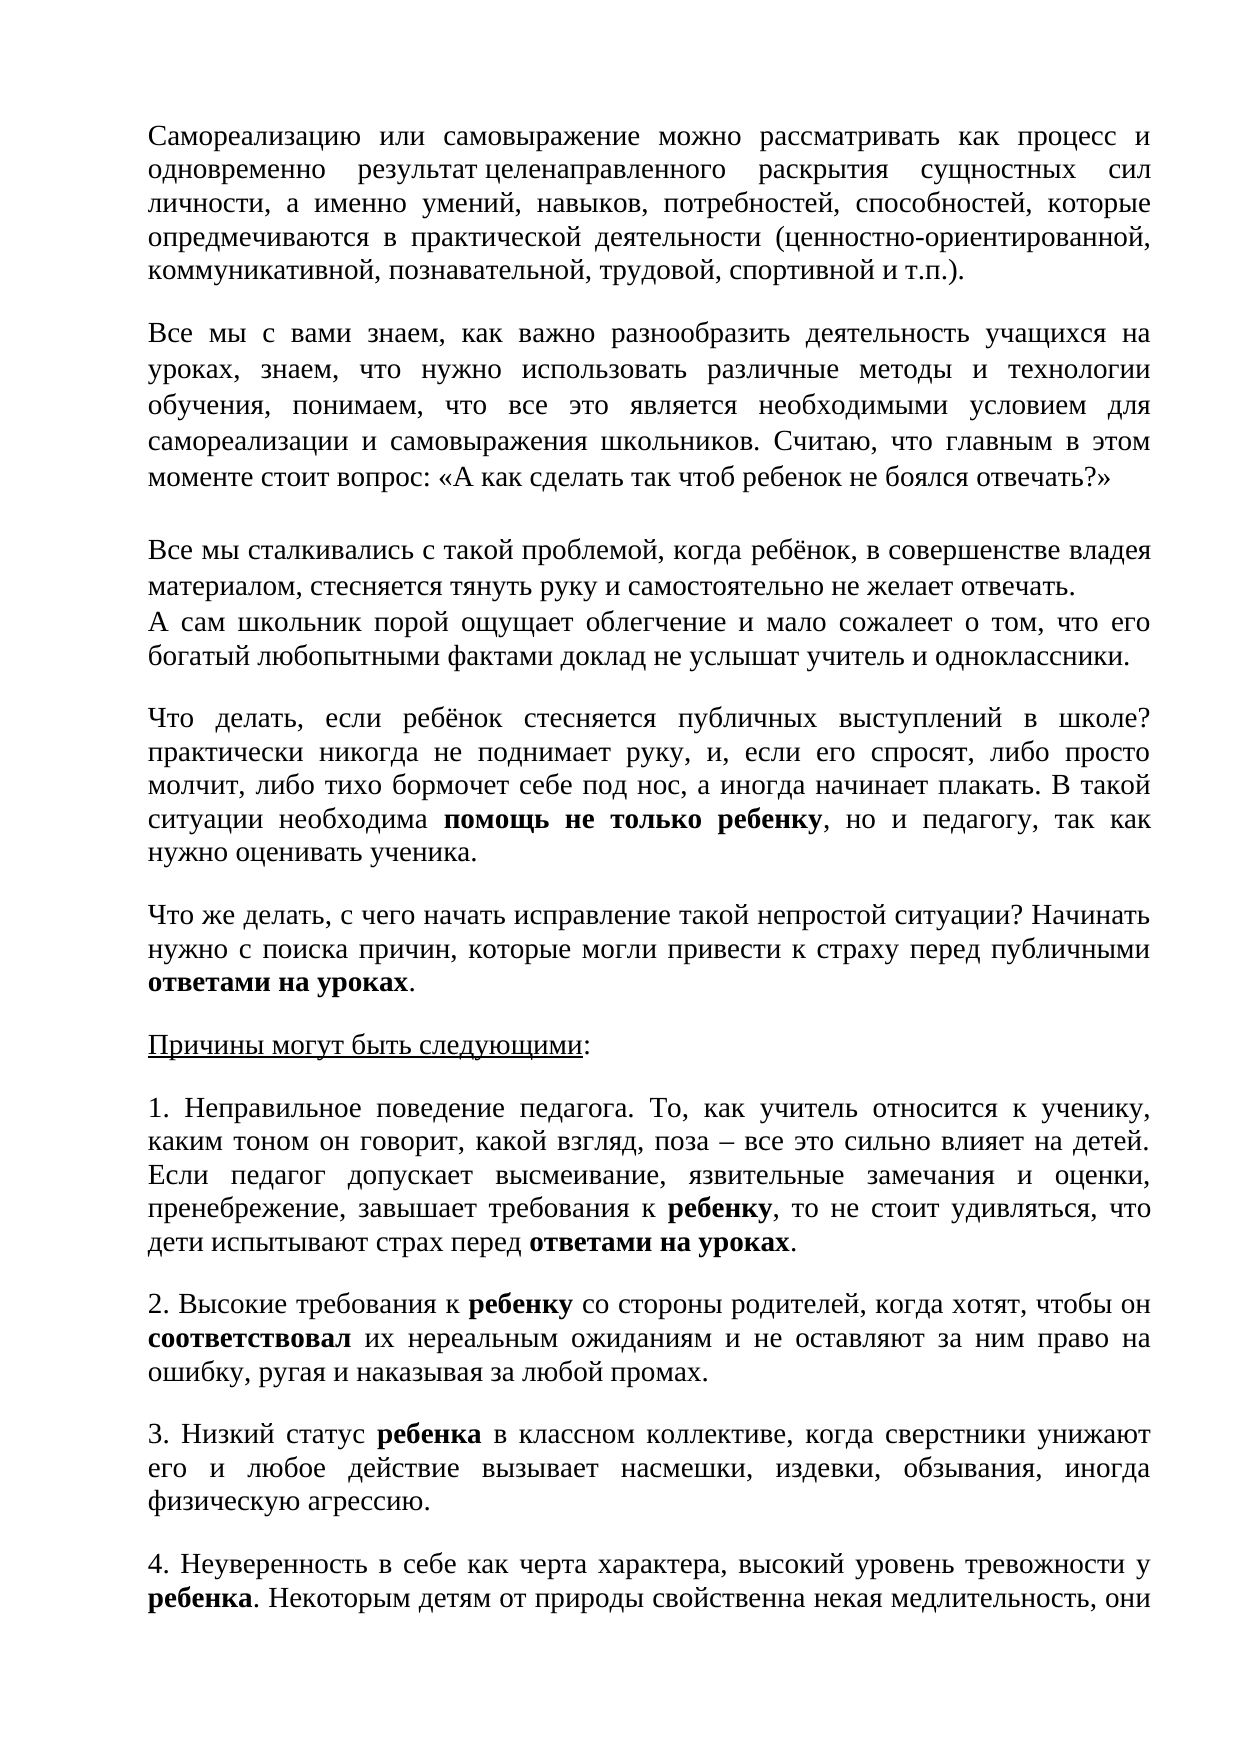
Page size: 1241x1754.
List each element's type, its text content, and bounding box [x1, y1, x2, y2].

text Что же делать, с чего начать исправление такой непростой ситуации? Начинать нужно с поиска причин, которые могли привести к страху перед публичными ответами на уроках. [148, 897, 1152, 998]
text Что делать, если ребёнок стесняется публичных выступлений в школе? практически никогда не поднимает руку, и, если его спросят, либо просто молчит, либо тихо бормочет себе под нос, а иногда начинает плакать. В такой ситуации необходима помощь не только ребенку, но и педагогу, так как нужно оценивать ученика. [148, 700, 1152, 868]
text Все мы сталкивались с такой проблемой, когда ребёнок, в совершенстве владея материалом, стесняется тянуть руку и самостоятельно не желает отвечать. [148, 532, 1152, 602]
text 2. Высокие требования к ребенку со стороны родителей, когда хотят, чтобы он соответствовал их нереальным ожиданиям и не оставляют за ним право на ошибку, ругая и наказывая за любой промах. [148, 1287, 1152, 1387]
text 3. Низкий статус ребенка в классном коллективе, когда сверстники унижают его и любое действие вызывает насмешки, издевки, обзывания, иногда физическую агрессию. [148, 1416, 1152, 1517]
text 1. Неправильное поведение педагога. То, как учитель относится к ученику, каким тоном он говорит, какой взгляд, поза – все это сильно влияет на детей. Если педагог допускает высмеивание, язвительные замечания и оценки, пренебрежение, завышает требования к ребенку, то не стоит удивляться, что дети испытывают страх перед ответами на уроках. [148, 1090, 1152, 1257]
text Самореализацию или самовыражение можно рассматривать как процесс и одновременно результат целенаправленного раскрытия сущностных сил личности, а именно умений, навыков, потребностей, способностей, которые опредмечиваются в практической деятельности (ценностно-ориентированной, коммуникативной, познавательной, трудовой, спортивной и т.п.). [148, 118, 1152, 286]
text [148, 1546, 1152, 1613]
text Причины могут быть следующими: [148, 1027, 1152, 1061]
text А сам школьник порой ощущает облегчение и мало сожалеет о том, что его богатый любопытными фактами доклад не услышат учитель и одноклассники. [148, 604, 1152, 671]
text Все мы с вами знаем, как важно разнообразить деятельность учащихся на уроках, знаем, что нужно использовать различные методы и технологии обучения, понимаем, что все это является необходимыми условием для самореализации и самовыражения школьников. Считаю, что главным в этом моменте стоит вопрос: «А как сделать так чтоб ребенок не боялся отвечать?» [148, 315, 1152, 493]
